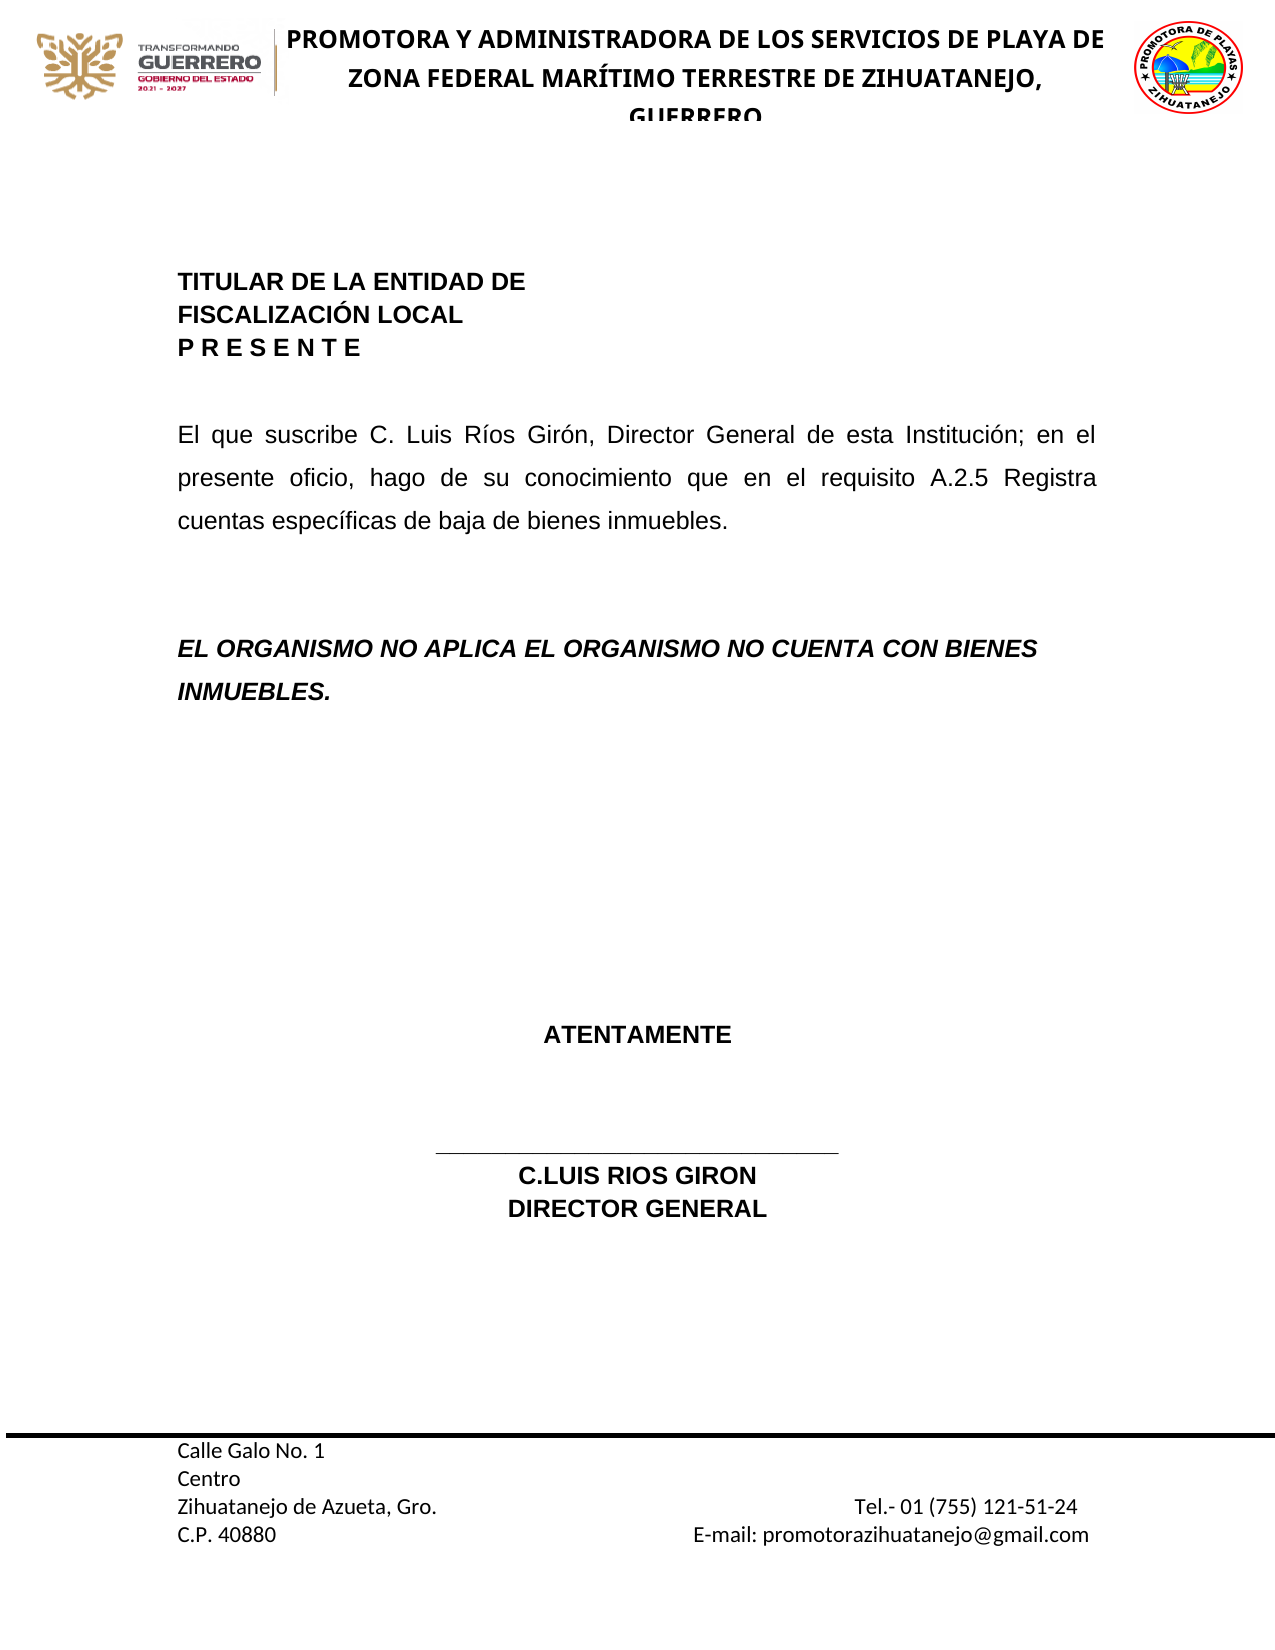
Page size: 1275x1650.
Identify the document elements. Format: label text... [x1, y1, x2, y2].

text P R E S E N T E [177, 333, 1098, 361]
text DIRECTOR GENERAL [177, 1194, 1098, 1223]
picture [1134, 21, 1243, 114]
text ATENTAMENTE [177, 1020, 1098, 1049]
text EL ORGANISMO NO APLICA EL ORGANISMO NO CUENTA CON BIENES INMUEBLES. [177, 634, 1098, 706]
text FISCALIZACIÓN LOCAL [177, 300, 1098, 328]
text TITULAR DE LA ENTIDAD DE [177, 267, 1098, 295]
text _____________________________ [177, 1128, 1098, 1157]
text El que suscribe C. Luis Ríos Girón, Director General de esta Institución; en el presente oficio, hago de su conocimiento que en el requisito A.2.5 Registra cuentas específicas de baja de bienes inmuebles. [177, 419, 1098, 534]
picture [25, 18, 290, 105]
text C.LUIS RIOS GIRON [177, 1161, 1098, 1190]
